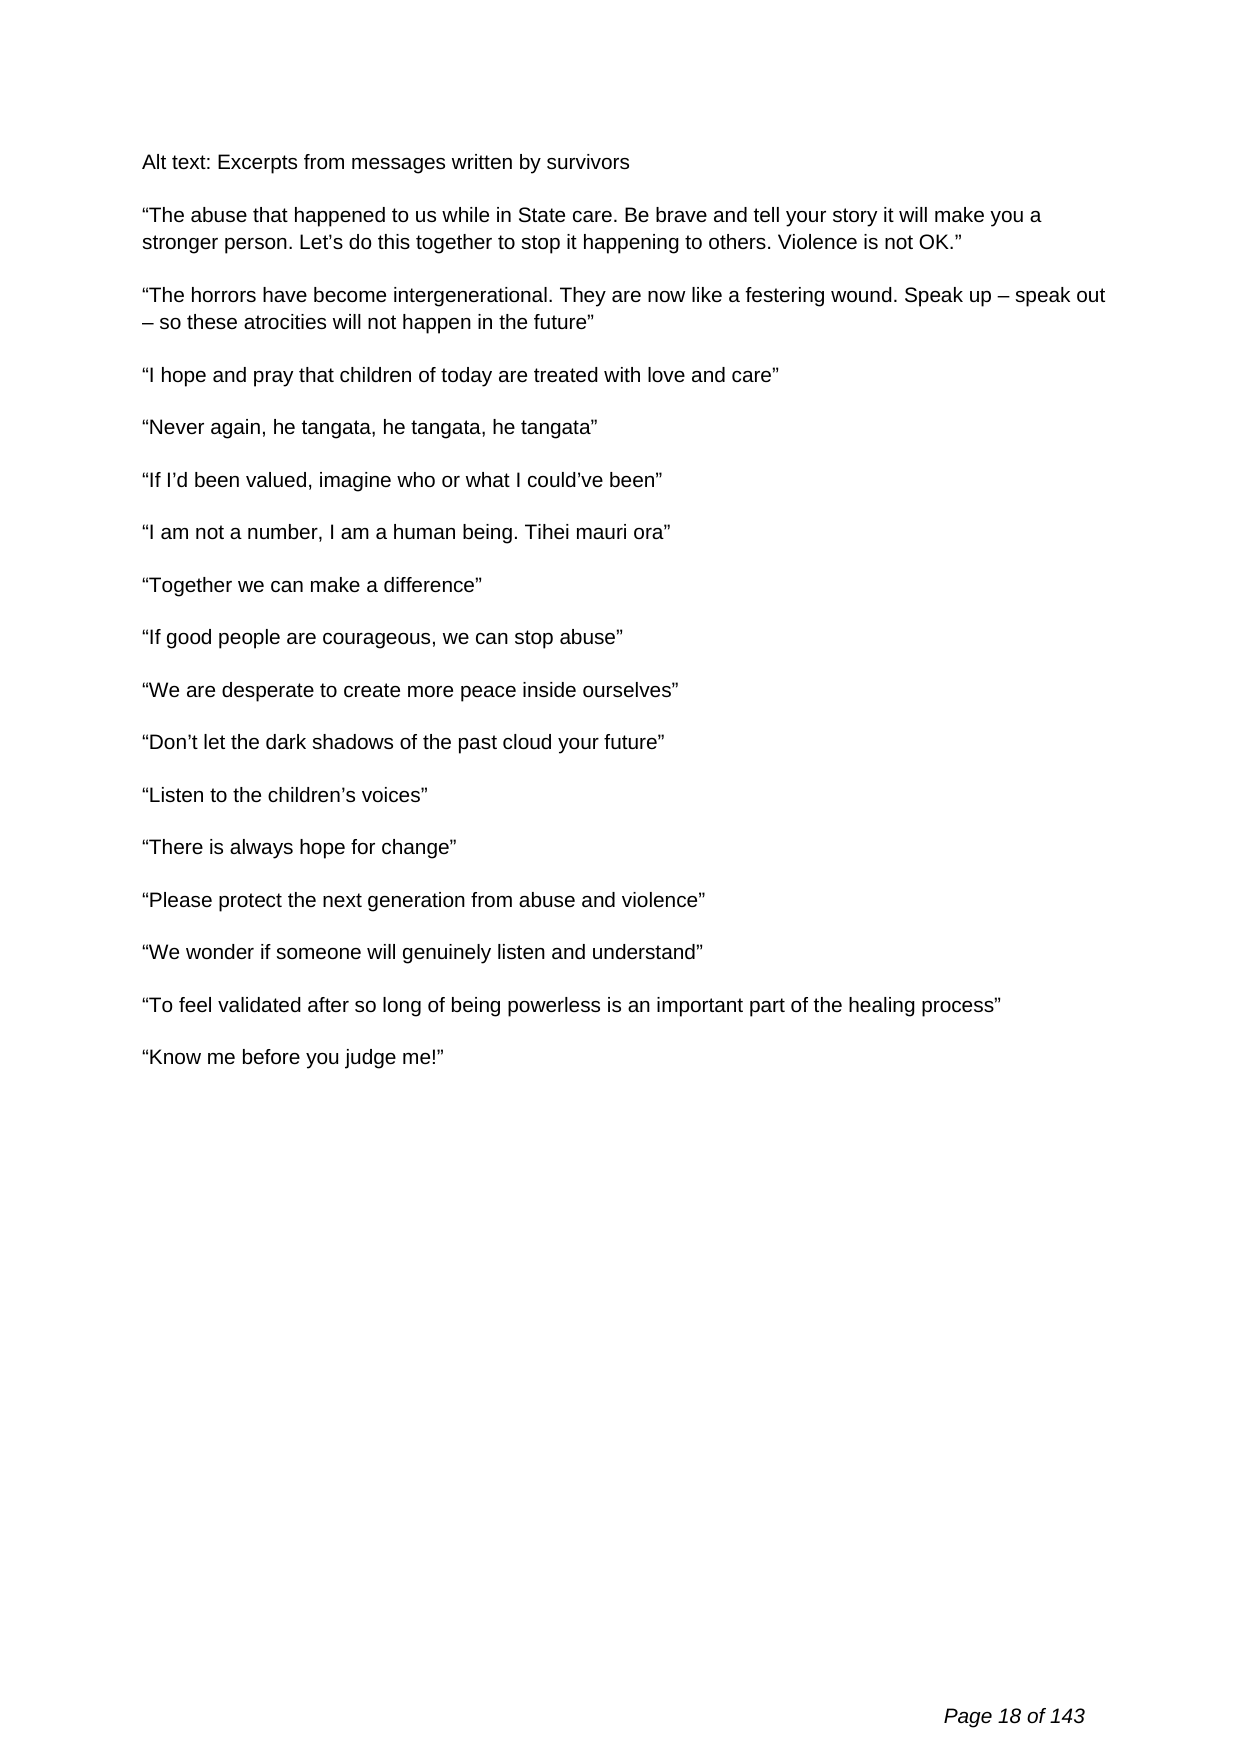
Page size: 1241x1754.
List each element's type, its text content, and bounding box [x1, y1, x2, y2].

text “We are desperate to create more peace inside ourselves” [142, 677, 1116, 701]
text Alt text: Excerpts from messages written by survivors [142, 150, 1116, 174]
text “We wonder if someone will genuinely listen and understand” [142, 940, 1116, 964]
text “I am not a number, I am a human being. Tihei mauri ora” [142, 520, 1116, 544]
text “Please protect the next generation from abuse and violence” [142, 887, 1116, 911]
text “I hope and pray that children of today are treated with love and care” [142, 362, 1116, 386]
text “Never again, he tangata, he tangata, he tangata” [142, 415, 1116, 439]
text “To feel validated after so long of being powerless is an important part of the healing process” [142, 992, 1116, 1016]
text “Together we can make a difference” [142, 572, 1116, 596]
text “Listen to the children’s voices” [142, 782, 1116, 806]
text “If good people are courageous, we can stop abuse” [142, 625, 1116, 649]
text “The horrors have become intergenerational. They are now like a festering wound. Speak up – speak out – so these atrocities will not happen in the future” [142, 282, 1116, 334]
text “Know me before you judge me!” [142, 1045, 1116, 1069]
text “There is always hope for change” [142, 835, 1116, 859]
text “The abuse that happened to us while in State care. Be brave and tell your story it will make you a stronger person. Let’s do this together to stop it happening to others. Violence is not OK.” [142, 202, 1116, 254]
text “Don’t let the dark shadows of the past cloud your future” [142, 730, 1116, 754]
text “If I’d been valued, imagine who or what I could’ve been” [142, 467, 1116, 491]
